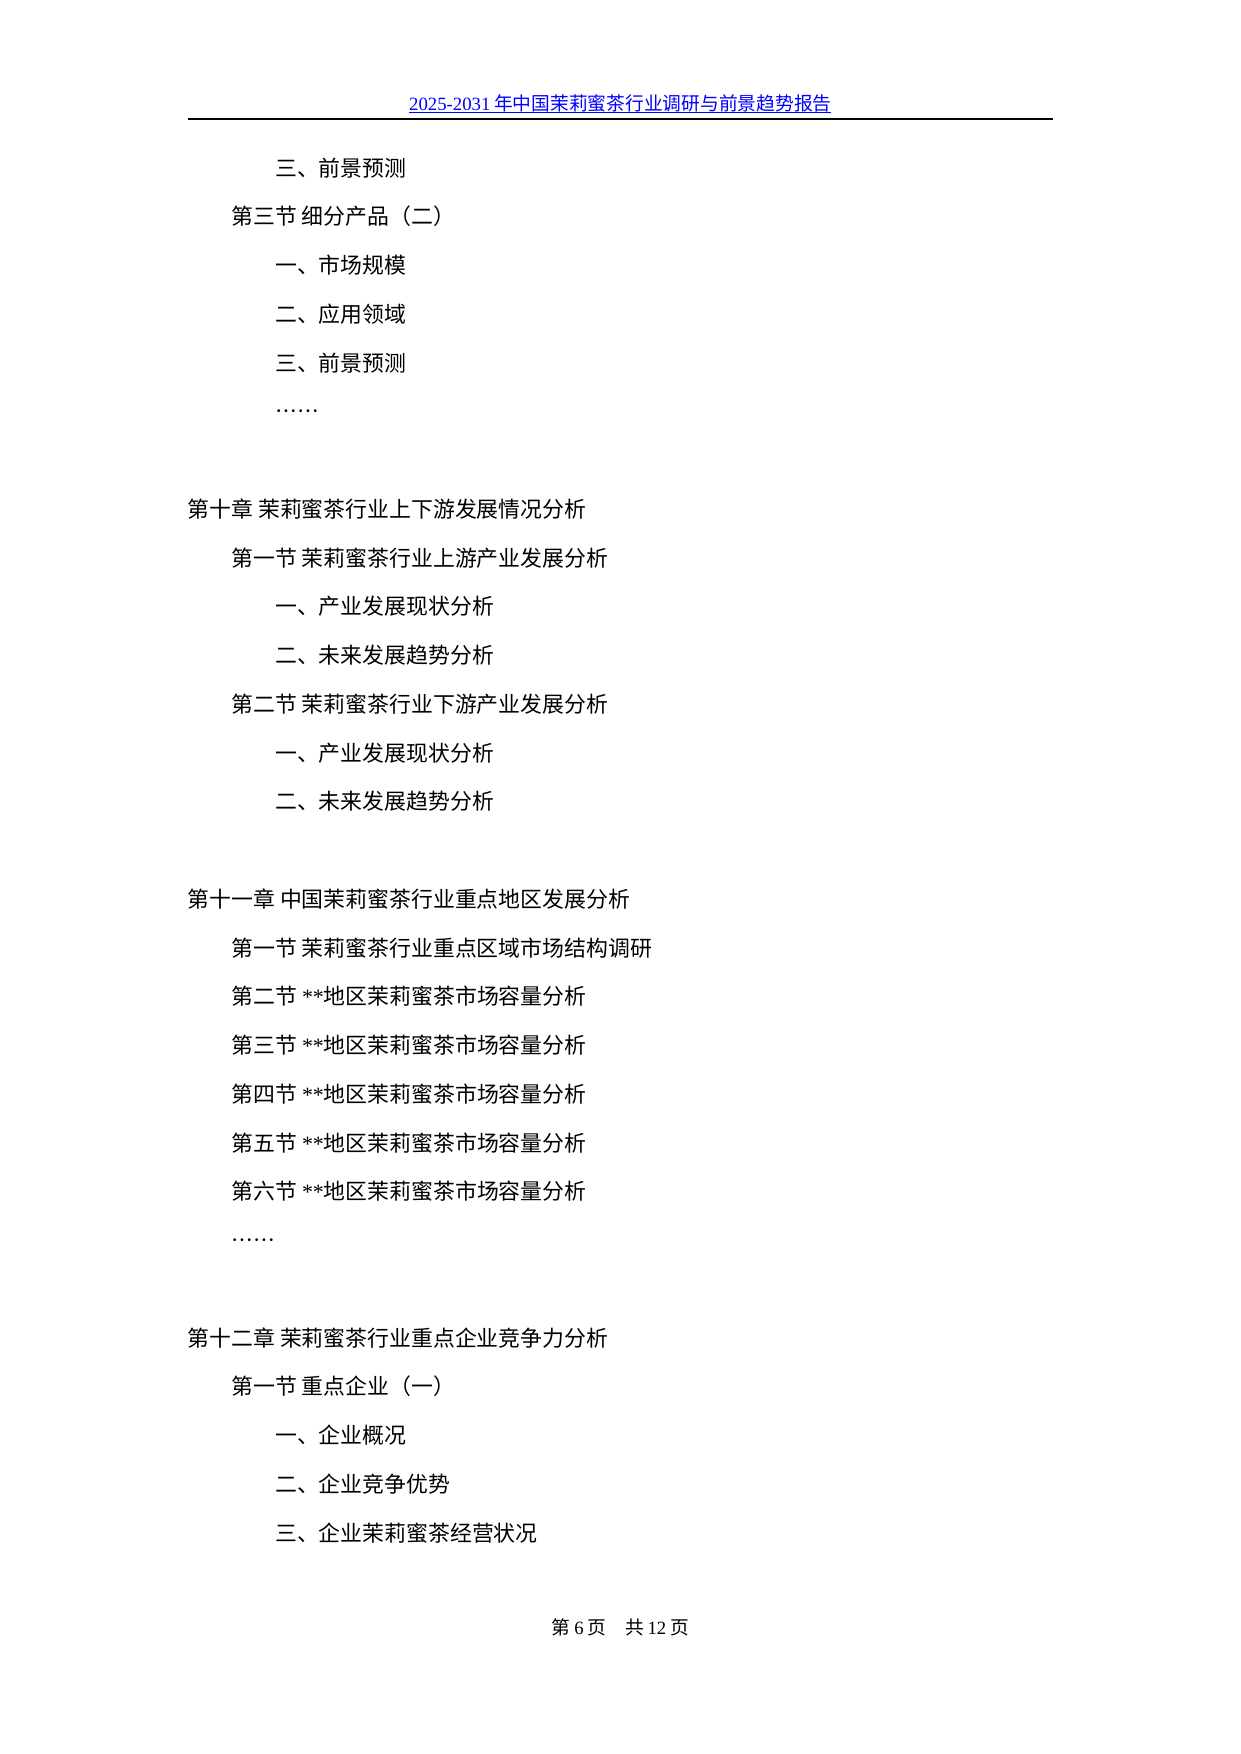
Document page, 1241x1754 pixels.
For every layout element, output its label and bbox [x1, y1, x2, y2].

text [187, 150, 1053, 1548]
